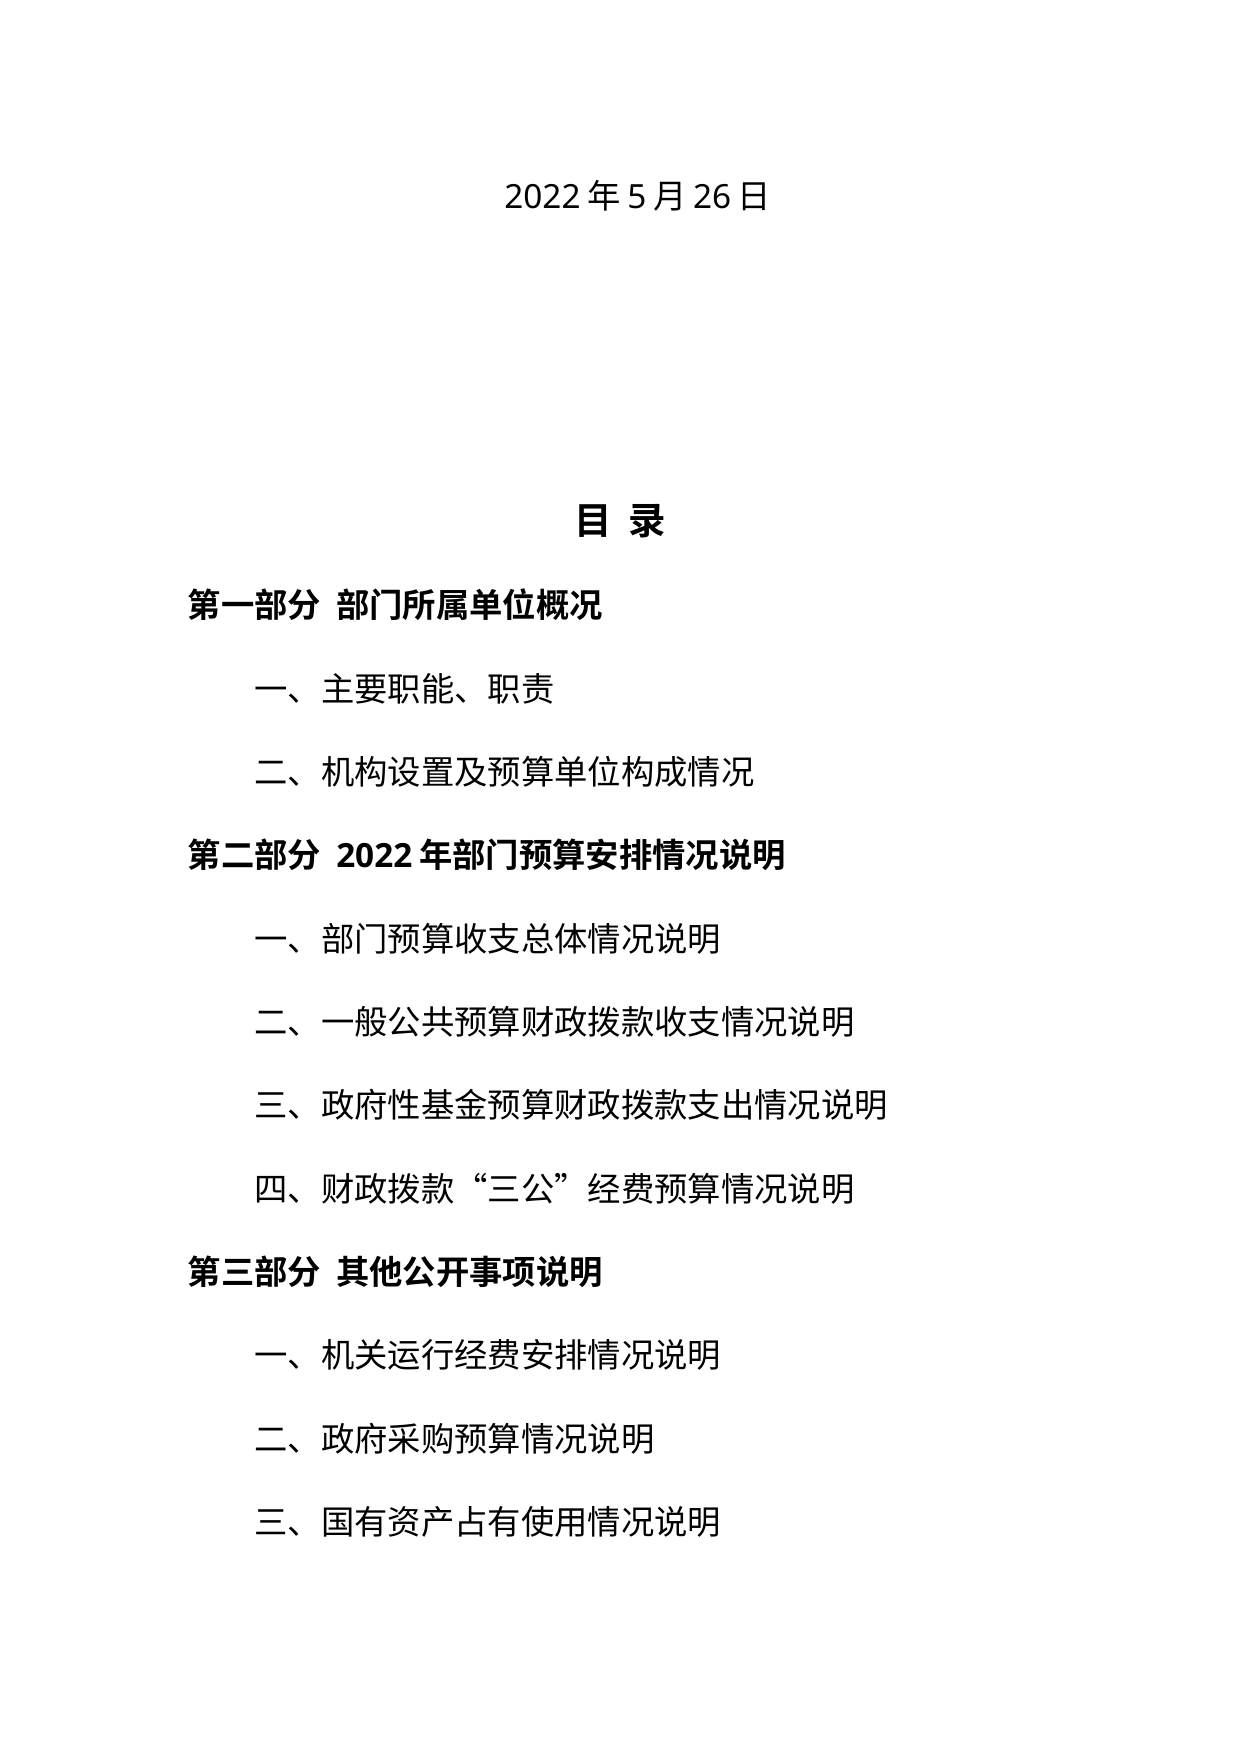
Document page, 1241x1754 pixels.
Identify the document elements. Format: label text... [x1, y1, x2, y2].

text 第二部分 2022年部门预算安排情况说明 [187, 821, 1053, 879]
text 第三部分 其他公开事项说明 [187, 1238, 1053, 1296]
text 一、机关运行经费安排情况说明 [187, 1321, 1053, 1379]
text 三、国有资产占有使用情况说明 [187, 1488, 1053, 1546]
text 2022年5月26日 [187, 162, 1053, 227]
text 一、部门预算收支总体情况说明 [187, 904, 1053, 963]
text 二、一般公共预算财政拨款收支情况说明 [187, 988, 1053, 1046]
text 一、主要职能、职责 [187, 654, 1053, 713]
text 二、政府采购预算情况说明 [187, 1404, 1053, 1463]
text 目 录 [187, 488, 1053, 546]
text 二、机构设置及预算单位构成情况 [187, 738, 1053, 796]
text 三、政府性基金预算财政拨款支出情况说明 [187, 1071, 1053, 1129]
text 第一部分 部门所属单位概况 [187, 571, 1053, 629]
text 四、财政拨款“三公”经费预算情况说明 [187, 1154, 1053, 1213]
